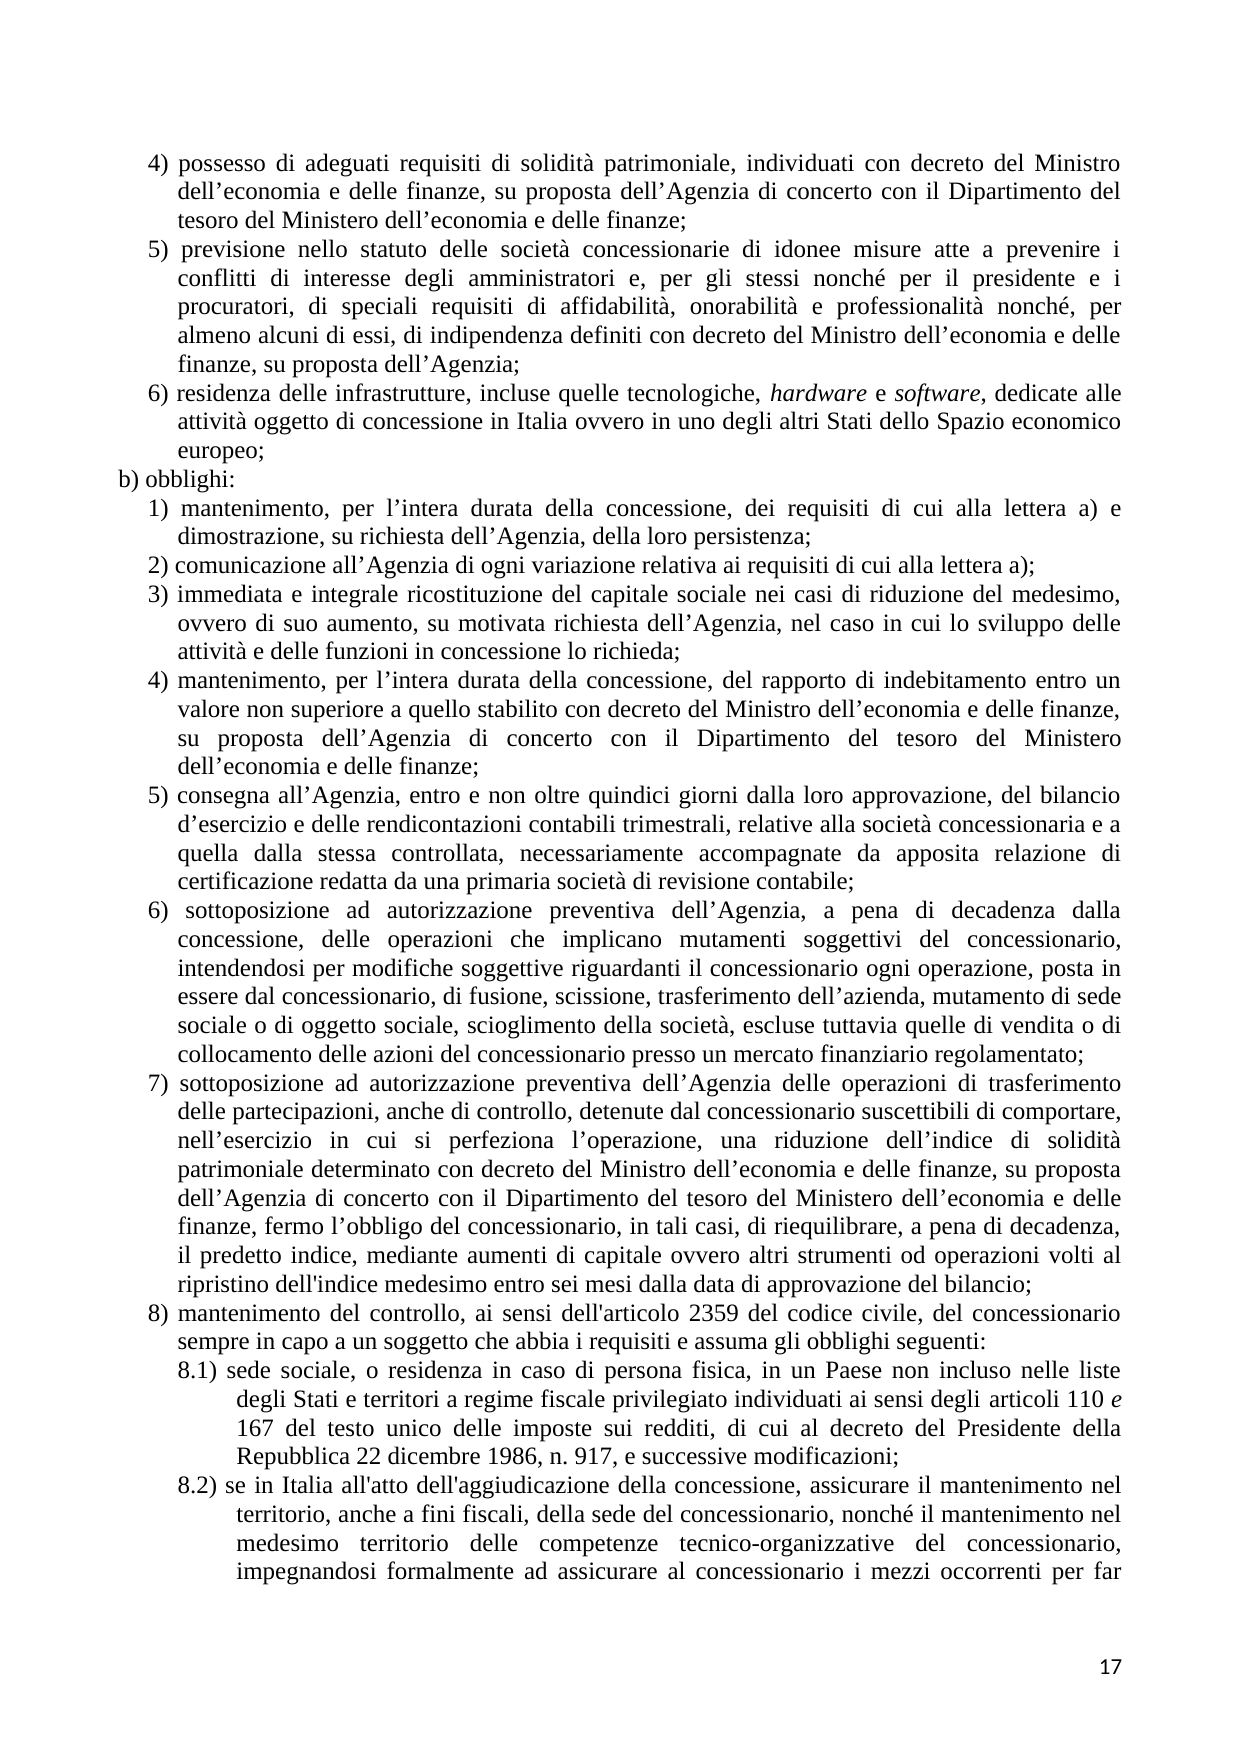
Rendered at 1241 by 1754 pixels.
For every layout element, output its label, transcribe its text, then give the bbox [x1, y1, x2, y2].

text 5) previsione nello statuto delle società concessionarie di idonee misure atte a prevenire i conflitti di interesse degli amministratori e, per gli stessi nonché per il presidente e i procuratori, di speciali requisiti di affidabilità, onorabilità e professionalità nonché, per almeno alcuni di essi, di indipendenza definiti con decreto del Ministro dell’economia e delle finanze, su proposta dell’Agenzia; [148, 234, 1122, 378]
text 7) sottoposizione ad autorizzazione preventiva dell’Agenzia delle operazioni di trasferimento delle partecipazioni, anche di controllo, detenute dal concessionario suscettibili di comportare, nell’esercizio in cui si perfeziona l’operazione, una riduzione dell’indice di solidità patrimoniale determinato con decreto del Ministro dell’economia e delle finanze, su proposta dell’Agenzia di concerto con il Dipartimento del tesoro del Ministero dell’economia e delle finanze, fermo l’obbligo del concessionario, in tali casi, di riequilibrare, a pena di decadenza, il predetto indice, mediante aumenti di capitale ovvero altri strumenti od operazioni volti al ripristino dell'indice medesimo entro sei mesi dalla data di approvazione del bilancio; [148, 1068, 1122, 1298]
text 6) residenza delle infrastrutture, incluse quelle tecnologiche, hardware e software, dedicate alle attività oggetto di concessione in Italia ovvero in uno degli altri Stati dello Spazio economico europeo; [148, 378, 1122, 464]
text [177, 1470, 1122, 1585]
text b) obblighi: [118, 464, 1122, 493]
text 4) mantenimento, per l’intera durata della concessione, del rapporto di indebitamento entro un valore non superiore a quello stabilito con decreto del Ministro dell’economia e delle finanze, su proposta dell’Agenzia di concerto con il Dipartimento del tesoro del Ministero dell’economia e delle finanze; [148, 665, 1122, 780]
text 2) comunicazione all’Agenzia di ogni variazione relativa ai requisiti di cui alla lettera a); [148, 550, 1122, 579]
text 8.1) sede sociale, o residenza in caso di persona fisica, in un Paese non incluso nelle liste degli Stati e territori a regime fiscale privilegiato individuati ai sensi degli articoli 110 e 167 del testo unico delle imposte sui redditi, di cui al decreto del Presidente della Repubblica 22 dicembre 1986, n. 917, e successive modificazioni; [177, 1355, 1122, 1470]
text 5) consegna all’Agenzia, entro e non oltre quindici giorni dalla loro approvazione, del bilancio d’esercizio e delle rendicontazioni contabili trimestrali, relative alla società concessionaria e a quella dalla stessa controllata, necessariamente accompagnate da apposita relazione di certificazione redatta da una primaria società di revisione contabile; [148, 780, 1122, 895]
text 4) possesso di adeguati requisiti di solidità patrimoniale, individuati con decreto del Ministro dell’economia e delle finanze, su proposta dell’Agenzia di concerto con il Dipartimento del tesoro del Ministero dell’economia e delle finanze; [148, 148, 1122, 234]
text 1) mantenimento, per l’intera durata della concessione, dei requisiti di cui alla lettera a) e dimostrazione, su richiesta dell’Agenzia, della loro persistenza; [148, 493, 1122, 550]
text 3) immediata e integrale ricostituzione del capitale sociale nei casi di riduzione del medesimo, ovvero di suo aumento, su motivata richiesta dell’Agenzia, nel caso in cui lo sviluppo delle attività e delle funzioni in concessione lo richieda; [148, 579, 1122, 665]
text 6) sottoposizione ad autorizzazione preventiva dell’Agenzia, a pena di decadenza dalla concessione, delle operazioni che implicano mutamenti soggettivi del concessionario, intendendosi per modifiche soggettive riguardanti il concessionario ogni operazione, posta in essere dal concessionario, di fusione, scissione, trasferimento dell’azienda, mutamento di sede sociale o di oggetto sociale, scioglimento della società, escluse tuttavia quelle di vendita o di collocamento delle azioni del concessionario presso un mercato finanziario regolamentato; [148, 895, 1122, 1068]
text 8) mantenimento del controllo, ai sensi dell'articolo 2359 del codice civile, del concessionario sempre in capo a un soggetto che abbia i requisiti e assuma gli obblighi seguenti: [148, 1298, 1122, 1355]
